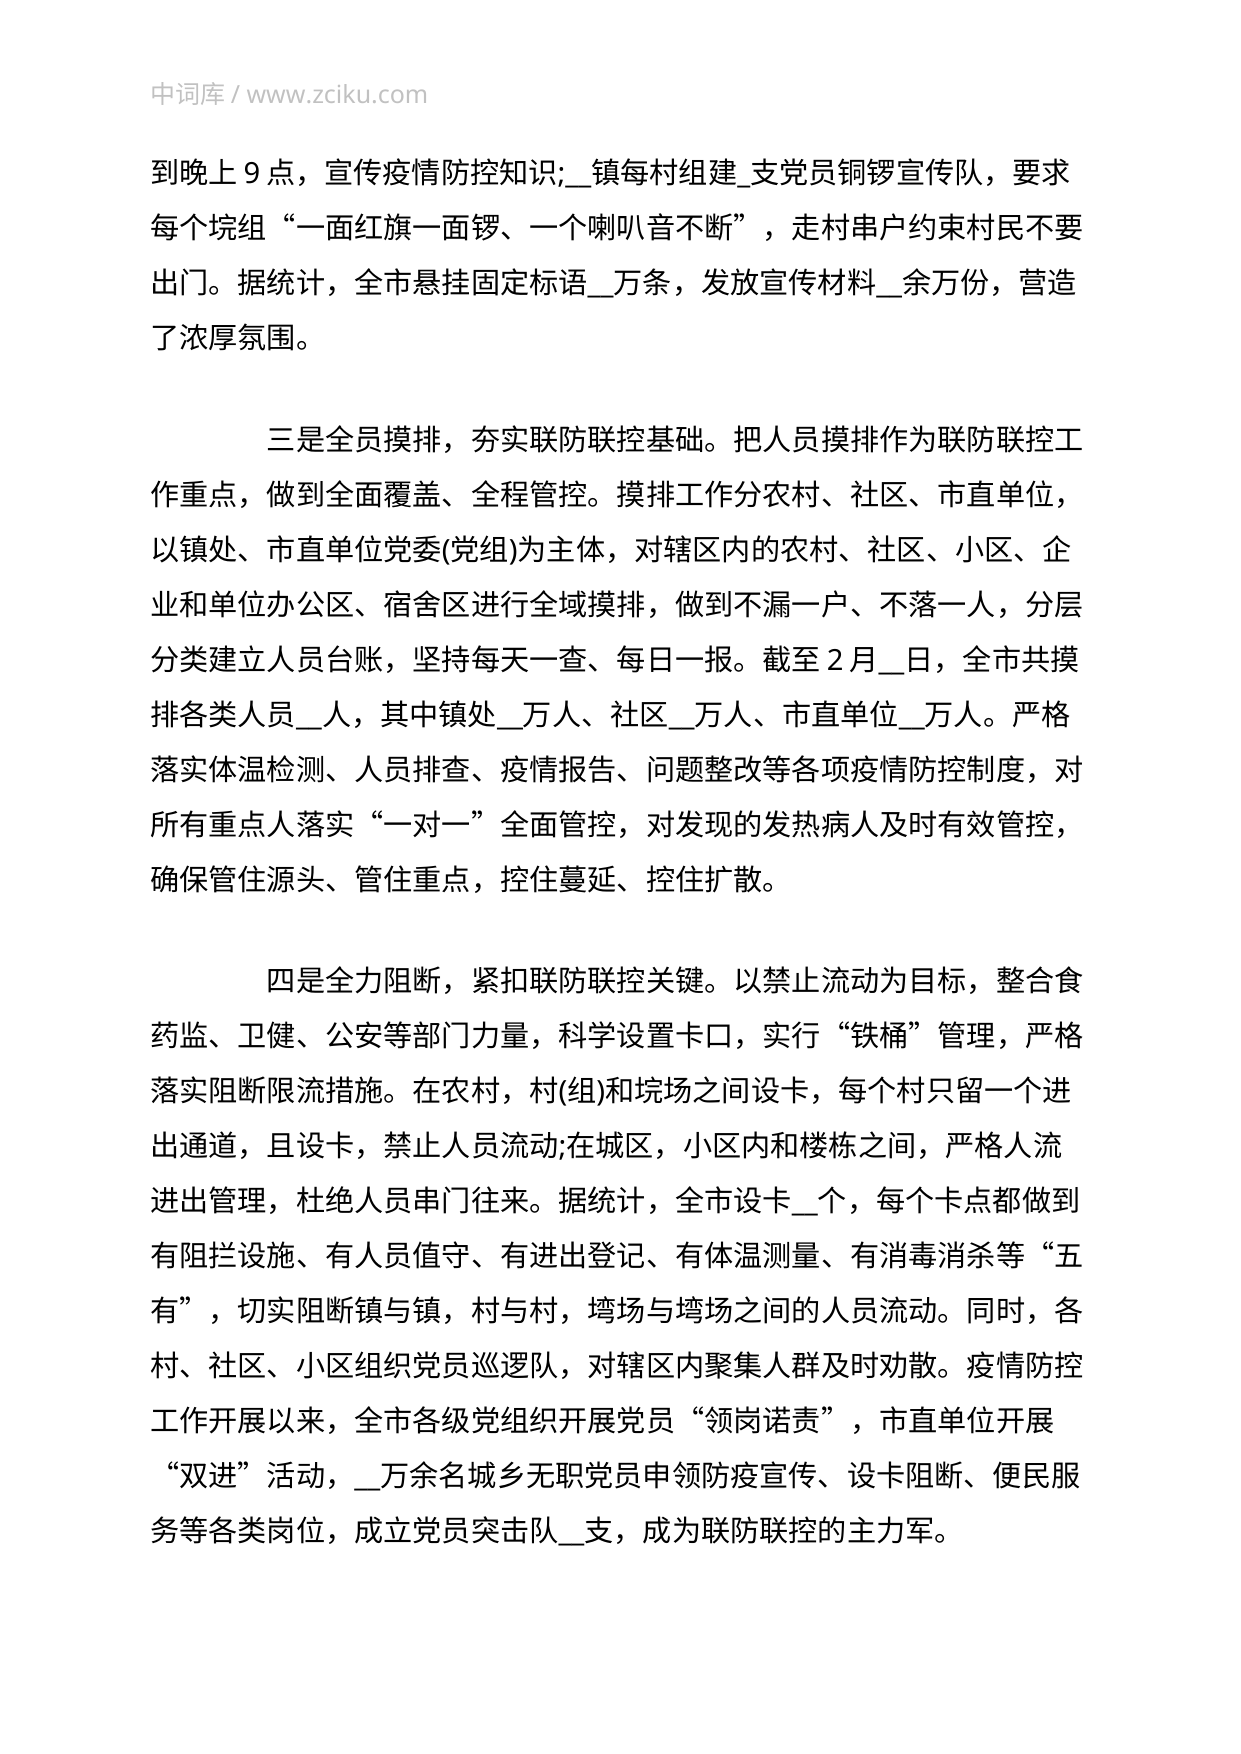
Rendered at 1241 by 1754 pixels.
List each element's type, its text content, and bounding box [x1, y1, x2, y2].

text 四是全力阻断，紧扣联防联控关键。以禁止流动为目标，整合食药监、卫健、公安等部门力量，科学设置卡口，实行“铁桶”管理，严格落实阻断限流措施。在农村，村(组)和垸场之间设卡，每个村只留一个进出通道，且设卡，禁止人员流动;在城区，小区内和楼栋之间，严格人流进出管理，杜绝人员串门往来。据统计，全市设卡__个，每个卡点都做到有阻拦设施、有人员值守、有进出登记、有体温测量、有消毒消杀等“五有”，切实阻断镇与镇，村与村，塆场与塆场之间的人员流动。同时，各村、社区、小区组织党员巡逻队，对辖区内聚集人群及时劝散。疫情防控工作开展以来，全市各级党组织开展党员“领岗诺责”，市直单位开展“双进”活动，__万余名城乡无职党员申领防疫宣传、设卡阻断、便民服务等各类岗位，成立党员突击队__支，成为联防联控的主力军。 [150, 958, 1090, 1550]
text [150, 150, 1090, 357]
text 三是全员摸排，夯实联防联控基础。把人员摸排作为联防联控工作重点，做到全面覆盖、全程管控。摸排工作分农村、社区、市直单位，以镇处、市直单位党委(党组)为主体，对辖区内的农村、社区、小区、企业和单位办公区、宿舍区进行全域摸排，做到不漏一户、不落一人，分层分类建立人员台账，坚持每天一查、每日一报。截至2月__日，全市共摸排各类人员__人，其中镇处__万人、社区__万人、市直单位__万人。严格落实体温检测、人员排查、疫情报告、问题整改等各项疫情防控制度，对所有重点人落实“一对一”全面管控，对发现的发热病人及时有效管控，确保管住源头、管住重点，控住蔓延、控住扩散。 [150, 417, 1090, 898]
